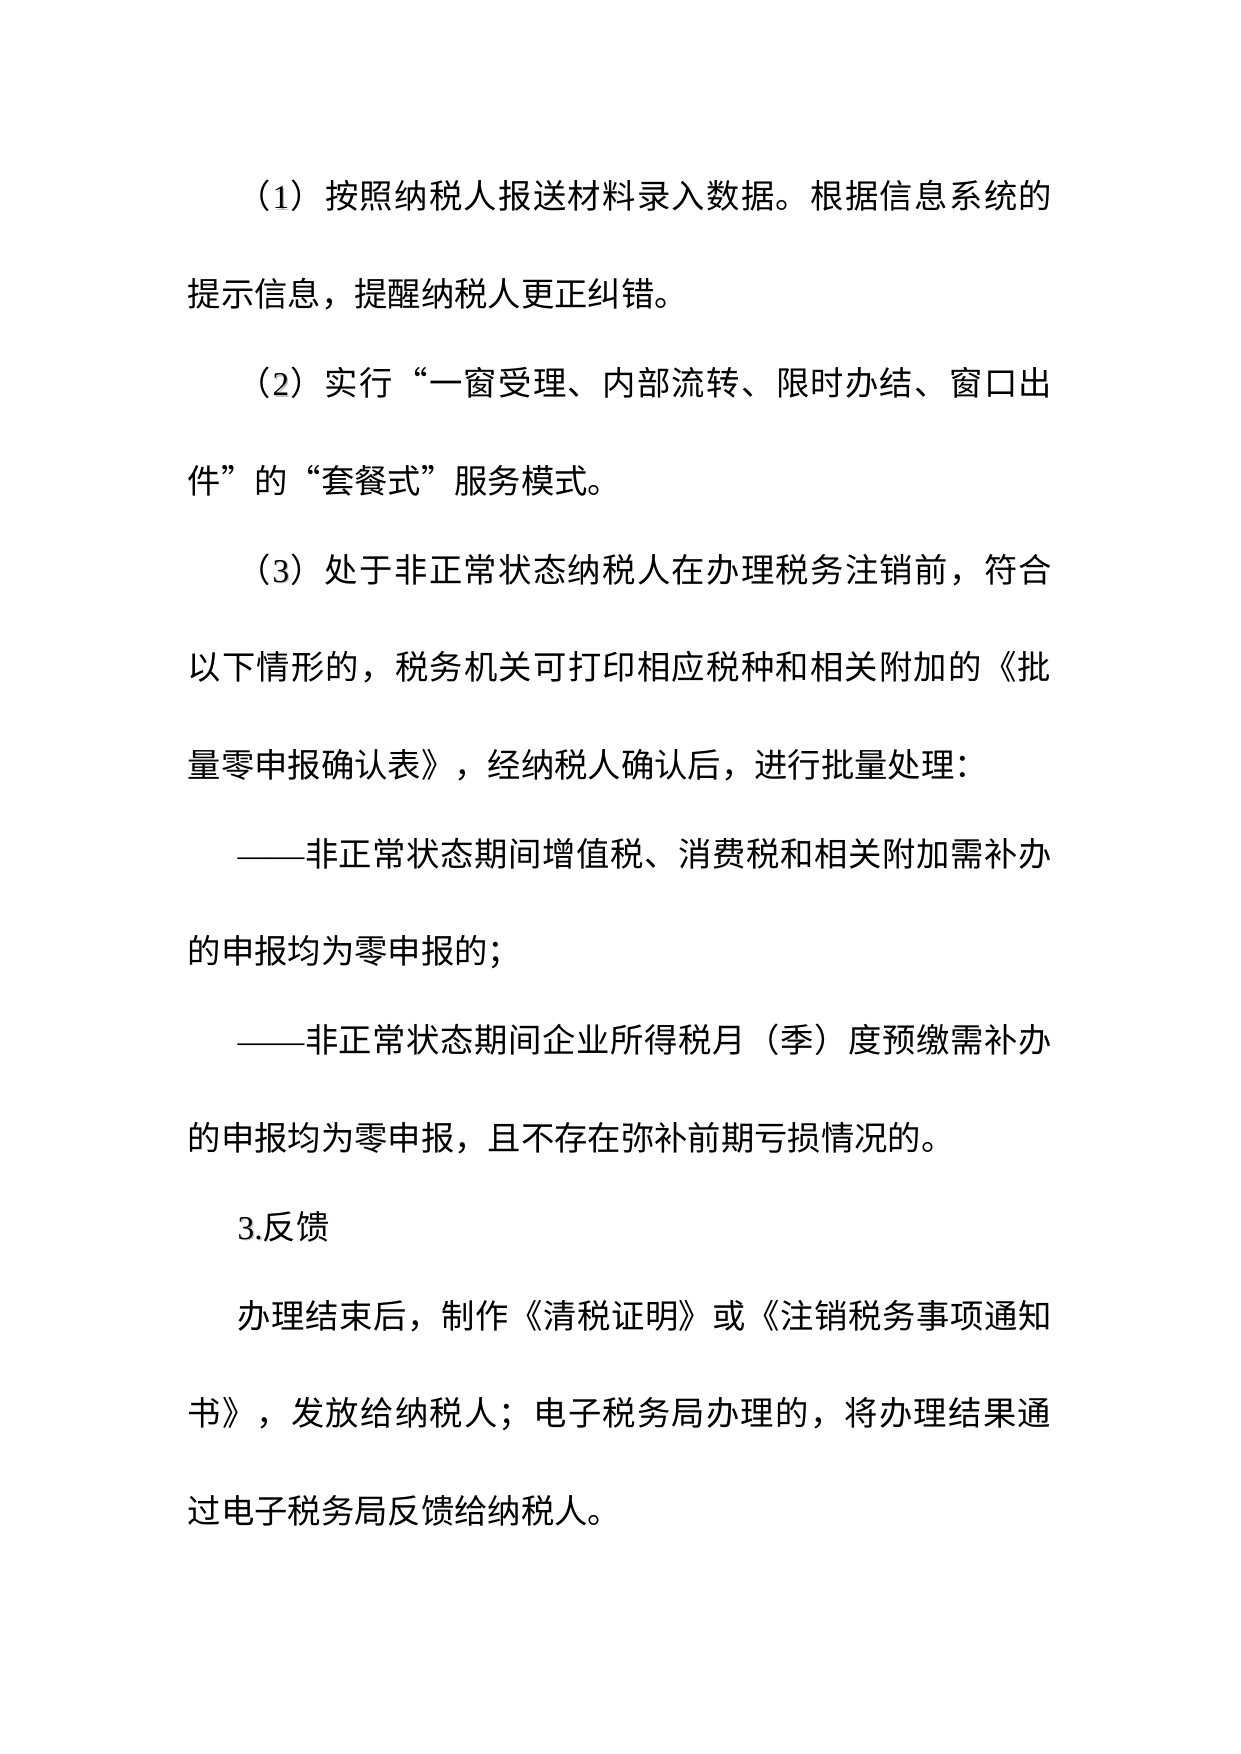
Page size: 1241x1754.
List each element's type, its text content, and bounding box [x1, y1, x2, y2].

text 3.反馈 [187, 1192, 1053, 1257]
text （3）处于非正常状态纳税人在办理税务注销前，符合以下情形的，税务机关可打印相应税种和相关附加的《批量零申报确认表》，经纳税人确认后，进行批量处理： [187, 535, 1053, 795]
text （1）按照纳税人报送材料录入数据。根据信息系统的提示信息，提醒纳税人更正纠错。 [187, 162, 1053, 324]
text （2）实行“一窗受理、内部流转、限时办结、窗口出件”的“套餐式”服务模式。 [187, 348, 1053, 511]
text ——非正常状态期间增值税、消费税和相关附加需补办的申报均为零申报的； [187, 819, 1053, 982]
text ——非正常状态期间企业所得税月（季）度预缴需补办的申报均为零申报，且不存在弥补前期亏损情况的。 [187, 1006, 1053, 1168]
text 办理结束后，制作《清税证明》或《注销税务事项通知书》，发放给纳税人；电子税务局办理的，将办理结果通过电子税务局反馈给纳税人。 [187, 1281, 1053, 1541]
